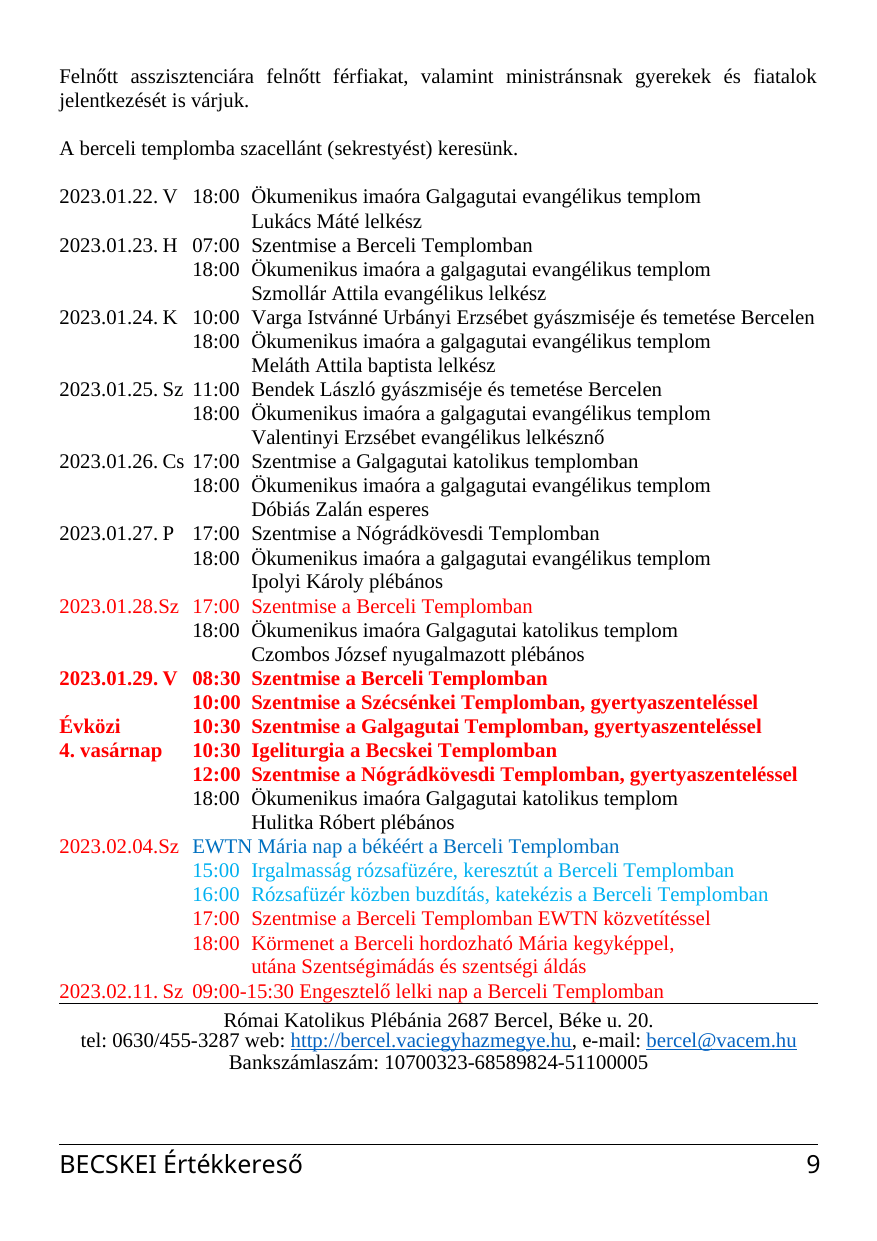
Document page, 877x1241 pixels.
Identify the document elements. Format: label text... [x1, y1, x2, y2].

picture [436, 867, 443, 875]
text 2023.01.28.Sz 17:00 Szentmise a Berceli Templomban [59, 593, 818, 618]
text Ipolyi Károly plébános [59, 569, 818, 593]
text Czombos József nyugalmazott plébános [59, 642, 818, 666]
text Szmollár Attila evangélikus lelkész [59, 281, 818, 305]
text 2023.01.23. H 07:00 Szentmise a Berceli Templomban [59, 233, 818, 257]
text utána Szentségimádás és szentségi áldás [59, 954, 818, 978]
text 4. vasárnap 10:30 Igeliturgia a Becskei Templomban [59, 738, 818, 762]
text 2023.01.26. Cs 17:00 Szentmise a Galgagutai katolikus templomban [59, 449, 818, 473]
picture [290, 867, 297, 875]
text A berceli templomba szacellánt (sekrestyést) keresünk. [59, 136, 818, 160]
text 16:00 Rózsafüzér közben buzdítás, katekézis a Berceli Templomban [59, 882, 818, 906]
text 2023.01.25. Sz 11:00 Bendek László gyászmiséje és temetése Bercelen [59, 377, 818, 401]
text Dóbiás Zalán esperes [59, 497, 818, 521]
text 18:00 Ökumenikus imaóra Galgagutai katolikus templom [59, 618, 818, 642]
text tel: 0630/455-3287 web: http://bercel.vaciegyhazmegye.hu, e-mail: bercel@vacem.hu [59, 1030, 818, 1052]
text Meláth Attila baptista lelkész [59, 353, 818, 377]
text 2023.02.04.Sz EWTN Mária nap a békéért a Berceli Templomban [59, 834, 818, 858]
text 18:00 Körmenet a Berceli hordozható Mária kegyképpel, [59, 930, 818, 954]
text 2023.02.11. Sz 09:00-15:30 Engesztelő lelki nap a Berceli Templomban [59, 978, 818, 1003]
text 18:00 Ökumenikus imaóra Galgagutai katolikus templom [59, 786, 818, 810]
text 12:00 Szentmise a Nógrádkövesdi Templomban, gyertyaszenteléssel [59, 762, 818, 786]
text 18:00 Ökumenikus imaóra a galgagutai evangélikus templom [59, 401, 818, 425]
text 10:00 Szentmise a Szécsénkei Templomban, gyertyaszenteléssel [59, 690, 818, 714]
text Bankszámlaszám: 10700323-68589824-51100005 [59, 1052, 818, 1073]
text Valentinyi Erzsébet evangélikus lelkésznő [59, 425, 818, 449]
text 18:00 Ökumenikus imaóra a galgagutai evangélikus templom [59, 257, 818, 281]
picture [679, 891, 686, 899]
text Hulitka Róbert plébános [59, 810, 818, 834]
text 2023.01.22. V 18:00 Ökumenikus imaóra Galgagutai evangélikus templom [59, 184, 818, 208]
text 18:00 Ökumenikus imaóra a galgagutai evangélikus templom [59, 545, 818, 569]
text Évközi 10:30 Szentmise a Galgagutai Templomban, gyertyaszenteléssel [59, 714, 818, 738]
text Felnőtt asszisztenciára felnőtt férfiakat, valamint ministránsnak gyerekek és fiatalok jelentkezését is várjuk. [59, 64, 818, 112]
text 15:00 Irgalmasság rózsafüzére, keresztút a Berceli Templomban [59, 858, 818, 882]
text 18:00 Ökumenikus imaóra a galgagutai evangélikus templom [59, 473, 818, 497]
text 17:00 Szentmise a Berceli Templomban EWTN közvetítéssel [59, 906, 818, 930]
picture [204, 863, 211, 870]
text Római Katolikus Plébánia 2687 Bercel, Béke u. 20. [59, 1004, 818, 1030]
text 2023.01.24. K 10:00 Varga Istvánné Urbányi Erzsébet gyászmiséje és temetése Bercelen [59, 305, 818, 329]
text 2023.01.29. V 08:30 Szentmise a Berceli Templomban [59, 666, 818, 690]
text 18:00 Ökumenikus imaóra a galgagutai evangélikus templom [59, 329, 818, 353]
text 2023.01.27. P 17:00 Szentmise a Nógrádkövesdi Templomban [59, 521, 818, 545]
text Lukács Máté lelkész [59, 208, 818, 233]
